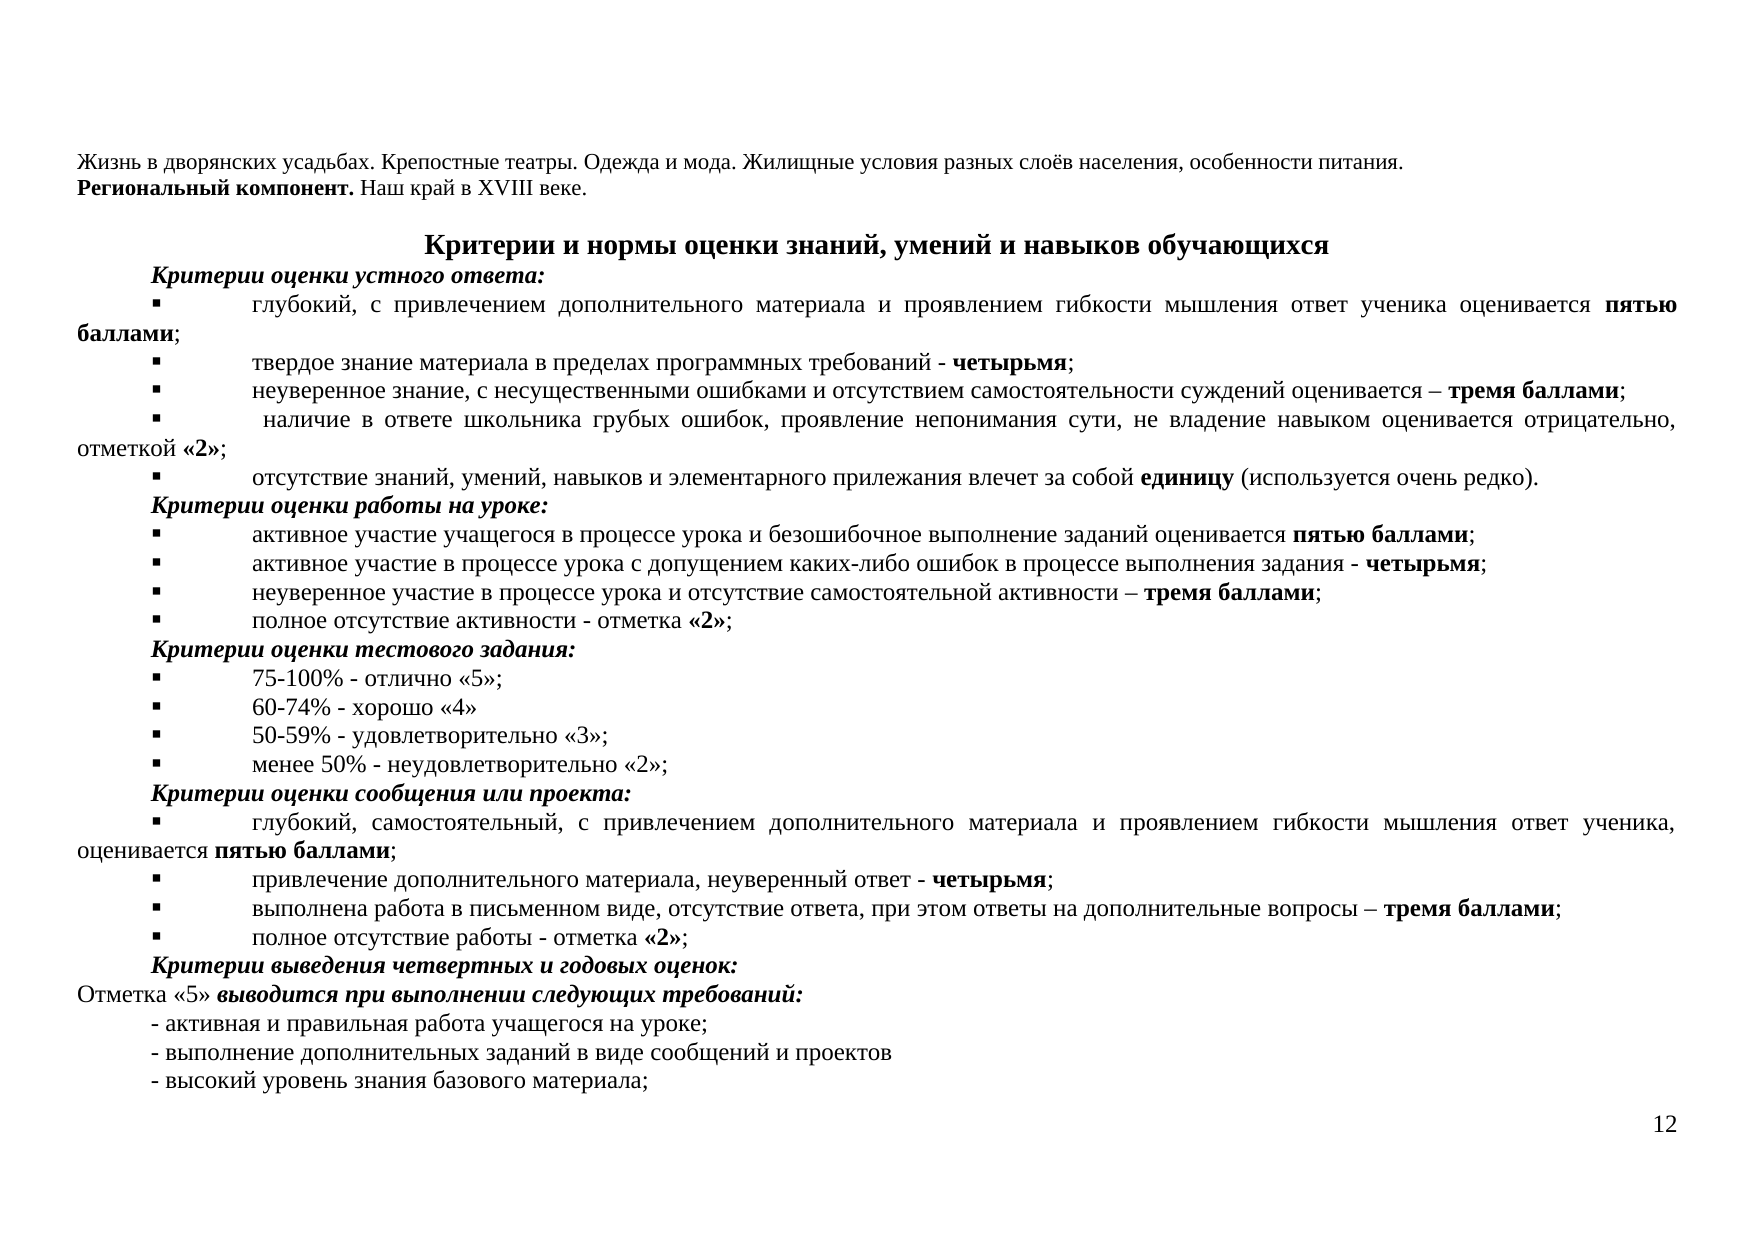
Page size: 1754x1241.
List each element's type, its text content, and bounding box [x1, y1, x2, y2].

list твердое знание материала в пределах программных требований - четырьмя; [77, 347, 1677, 375]
text Региональный компонент. Наш край в XVIII веке. [77, 174, 1677, 200]
list отсутствие знаний, умений, навыков и элементарного прилежания влечет за собой единицу (используется очень редко). [77, 462, 1677, 490]
list 75-100% - отлично «5»; [77, 663, 1677, 692]
list наличие в ответе школьника грубых ошибок, проявление непонимания сути, не владение навыком оценивается отрицательно, отметкой «2»; [77, 404, 1677, 462]
list полное отсутствие работы - отметка «2»; [77, 922, 1677, 950]
text Критерии оценки устного ответа: [77, 260, 1677, 289]
text Критерии и нормы оценки знаний, умений и навыков обучающихся [77, 227, 1677, 260]
text Отметка «5» выводится при выполнении следующих требований: [77, 979, 1677, 1008]
list привлечение дополнительного материала, неуверенный ответ - четырьмя; [77, 864, 1677, 893]
list 60-74% - хорошо «4» [77, 692, 1677, 720]
text - выполнение дополнительных заданий в виде сообщений и проектов [77, 1037, 1677, 1065]
text - активная и правильная работа учащегося на уроке; [77, 1008, 1677, 1037]
text Жизнь в дворянских усадьбах. Крепостные театры. Одежда и мода. Жилищные условия разных слоёв населения, особенности питания. [77, 148, 1677, 174]
list неуверенное участие в процессе урока и отсутствие самостоятельной активности – тремя баллами; [77, 577, 1677, 605]
text Критерии оценки работы на уроке: [77, 490, 1677, 519]
list полное отсутствие активности - отметка «2»; [77, 605, 1677, 634]
text Критерии выведения четвертных и годовых оценок: [77, 950, 1677, 979]
list неуверенное знание, с несущественными ошибками и отсутствием самостоятельности суждений оценивается – тремя баллами; [77, 375, 1677, 404]
text Критерии оценки сообщения или проекта: [77, 778, 1677, 807]
list активное участие учащегося в процессе урока и безошибочное выполнение заданий оценивается пятью баллами; [77, 519, 1677, 548]
list глубокий, самостоятельный, с привлечением дополнительного материала и проявлением гибкости мышления ответ ученика, оценивается пятью баллами; [77, 807, 1677, 864]
list активное участие в процессе урока с допущением каких-либо ошибок в процессе выполнения задания - четырьмя; [77, 548, 1677, 577]
text Критерии оценки тестового задания: [77, 634, 1677, 663]
list глубокий, с привлечением дополнительного материала и проявлением гибкости мышления ответ ученика оценивается пятью баллами; [77, 289, 1677, 347]
list выполнена работа в письменном виде, отсутствие ответа, при этом ответы на дополнительные вопросы – тремя баллами; [77, 893, 1677, 922]
list менее 50% - неудовлетворительно «2»; [77, 749, 1677, 778]
list 50-59% - удовлетворительно «3»; [77, 720, 1677, 749]
text - высокий уровень знания базового материала; [77, 1065, 1677, 1094]
